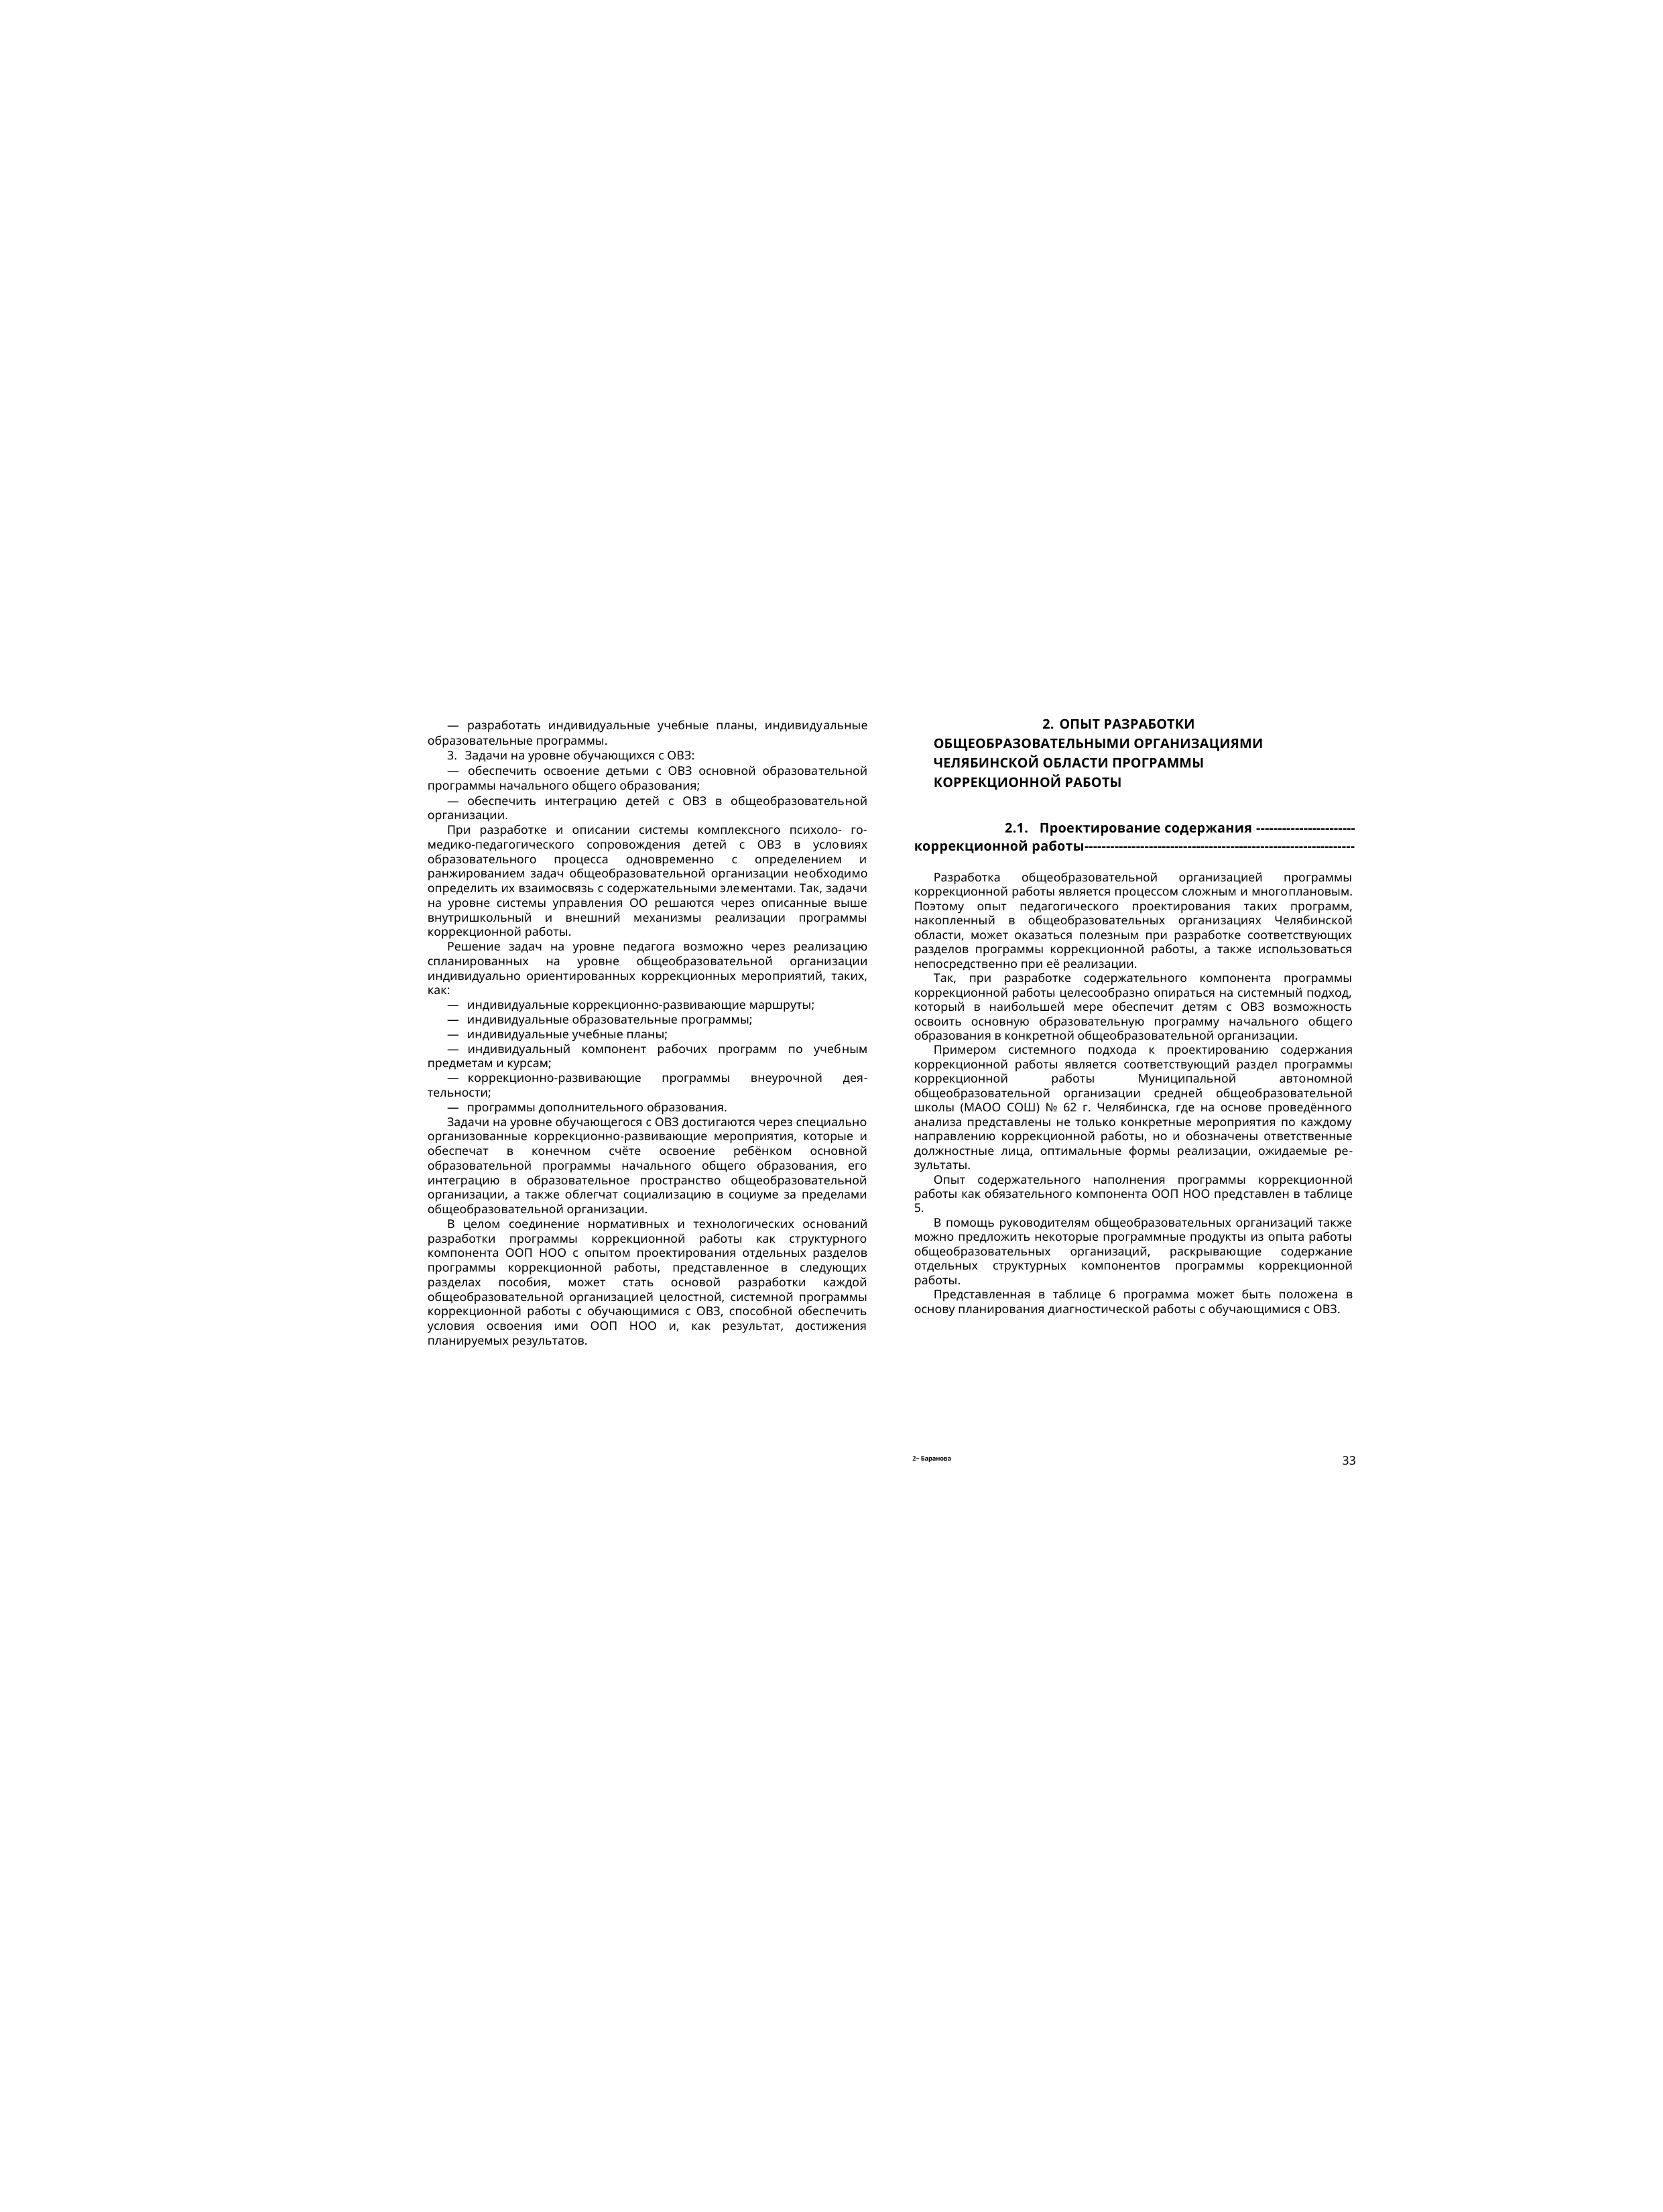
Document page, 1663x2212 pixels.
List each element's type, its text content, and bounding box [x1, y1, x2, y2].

text Разработка общеобразовательной организацией программы коррекционной работы является процессом сложным и многоплановым. Поэтому опыт педагогического проектирования таких программ, накопленный в общеобразовательных организациях Челябинской области, может оказаться полезным при разработке соответствующих разделов программы коррекционной работы, а также использоваться непосредственно при её реализации. [914, 870, 1353, 971]
text В помощь руководителям общеобразовательных организаций также можно предложить некоторые программные продукты из опыта работы общеобразовательных организаций, раскрывающие содержание отдельных структурных компонентов программы коррекционной работы. [914, 1215, 1353, 1288]
text Опыт содержательного наполнения программы коррекционной работы как обязательного компонента ООП НОО представлен в таблице 5. [914, 1172, 1353, 1215]
text В целом соединение нормативных и технологических оснований разработки программы коррекционной работы как структурного компонента ООП НОО с опытом проектирования отдельных разделов программы коррекционной работы, представленное в следующих разделах пособия, может стать основой разработки каждой общеобразовательной организацией целостной, системной программы коррекционной работы с обучающимися с ОВЗ, способной обеспечить условия освоения ими ООП НОО и, как результат, достижения планируемых результатов. [428, 1217, 867, 1348]
list индивидуальные учебные планы; [428, 1027, 869, 1042]
list обеспечить интеграцию детей с ОВЗ в общеобразовательной организации. [428, 793, 867, 822]
list коррекционно-развивающие программы внеурочной деятельности; [428, 1070, 867, 1100]
list Проектирование содержания программы коррекционной работы [914, 818, 1353, 855]
text Примером системного подхода к проектированию содержания коррекционной работы является соответствующий раздел программы коррекционной работы Муниципальной автономной общеобразовательной организации средней общеобразовательной школы (МАОО СОШ) № 62 г. Челябинска, где на основе проведённого анализа представлены не только конкретные мероприятия по каждому направлению коррекционной работы, но и обозначены ответственные должностные лица, оптимальные формы реализации, ожидаемые результаты. [914, 1043, 1353, 1172]
list Задачи на уровне обучающихся с ОВЗ: [428, 748, 869, 763]
text Представленная в таблице 6 программа может быть положена в основу планирования диагностической работы с обучающимися с ОВЗ. [914, 1288, 1353, 1316]
list индивидуальные коррекционно-развивающие маршруты; [428, 997, 869, 1012]
text При разработке и описании системы комплексного психоло- го-медико-педагогического сопровождения детей с ОВЗ в условиях образовательного процесса одновременно с определением и ранжированием задач общеобразовательной организации необходимо определить их взаимосвязь с содержательными элементами. Так, задачи на уровне системы управления ОО решаются через описанные выше внутришкольный и внешний механизмы реализации программы коррекционной работы. [428, 822, 867, 939]
text Решение задач на уровне педагога возможно через реализацию спланированных на уровне общеобразовательной организации индивидуально ориентированных коррекционных мероприятий, таких, как: [428, 939, 867, 997]
list индивидуальные образовательные программы; [428, 1012, 869, 1027]
list ОПЫТ РАЗРАБОТКИ ОБЩЕОБРАЗОВАТЕЛЬНЫМИ ОРГАНИЗАЦИЯМИ ЧЕЛЯБИНСКОЙ ОБЛАСТИ ПРОГРАММЫ КОРРЕКЦИОННОЙ РАБОТЫ [934, 713, 1331, 791]
list индивидуальный компонент рабочих программ по учебным предметам и курсам; [428, 1042, 867, 1070]
text Так, при разработке содержательного компонента программы коррекционной работы целесообразно опираться на системный подход, который в наибольшей мере обеспечит детям с ОВЗ возможность освоить основную образовательную программу начального общего образования в конкретной общеобразовательной организации. [914, 971, 1353, 1043]
list программы дополнительного образования. [428, 1100, 869, 1114]
list обеспечить освоение детьми с ОВЗ основной образовательной программы начального общего образования; [428, 763, 867, 793]
text Задачи на уровне обучающегося с ОВЗ достигаются через специально организованные коррекционно-развивающие мероприятия, которые и обеспечат в конечном счёте освоение ребёнком основной образовательной программы начального общего образования, его интеграцию в образовательное пространство общеобразовательной организации, а также облегчат социализацию в социуме за пределами общеобразовательной организации. [428, 1114, 867, 1217]
list разработать индивидуальные учебные планы, индивидуальные образовательные программы. [428, 718, 867, 748]
